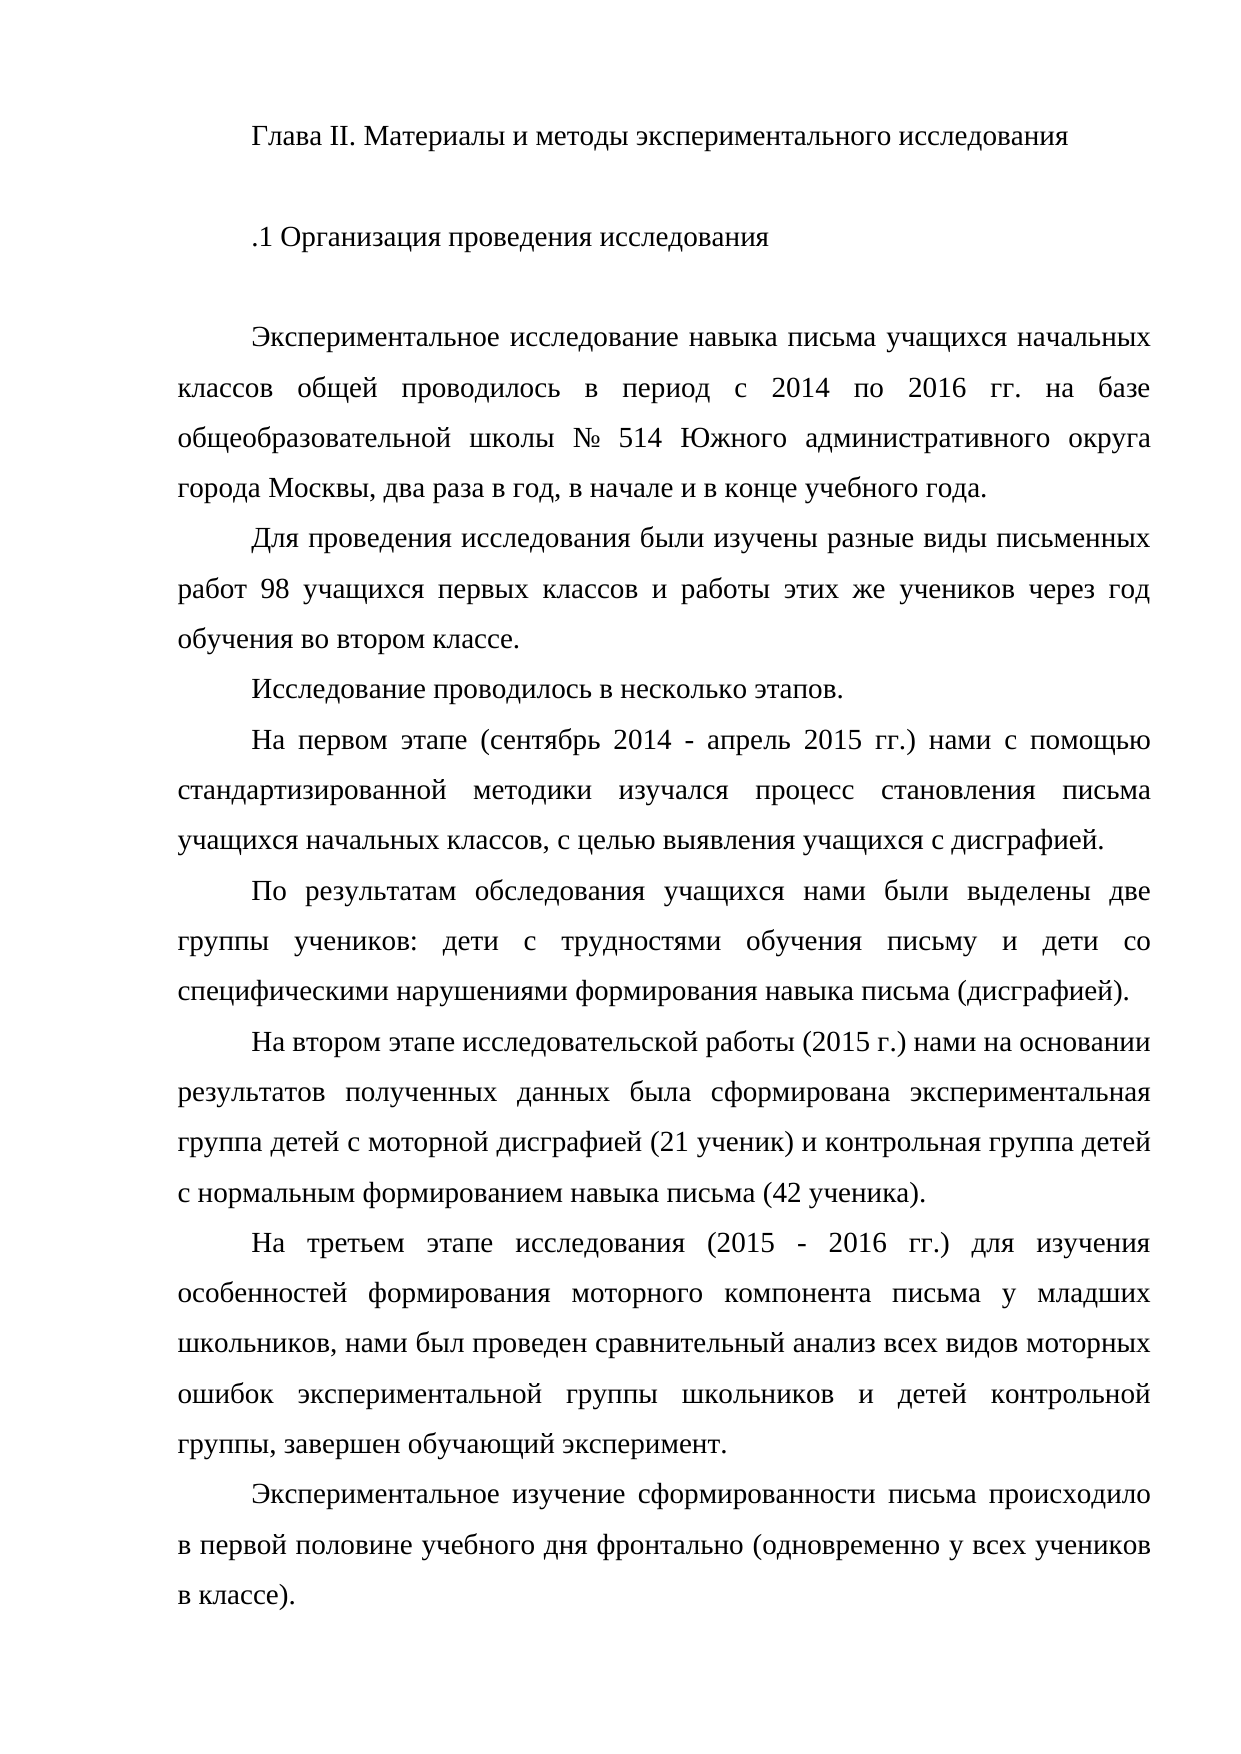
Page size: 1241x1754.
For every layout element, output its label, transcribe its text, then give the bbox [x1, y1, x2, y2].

text Экспериментальное изучение сформированности письма происходило в первой половине учебного дня фронтально (одновременно у всех учеников в классе). [177, 1477, 1152, 1611]
text Для проведения исследования были изучены разные виды письменных работ 98 учащихся первых классов и работы этих же учеников через год обучения во втором классе. [177, 521, 1152, 655]
text .1 Организация проведения исследования [177, 219, 1152, 252]
text На первом этапе (сентябрь 2014 - апрель 2015 гг.) нами с помощью стандартизированной методики изучался процесс становления письма учащихся начальных классов, с целью выявления учащихся с дисграфией. [177, 722, 1152, 856]
text Исследование проводилось в несколько этапов. [177, 672, 1152, 705]
text Глава II. Материалы и методы экспериментального исследования [177, 118, 1152, 152]
text На втором этапе исследовательской работы (2015 г.) нами на основании результатов полученных данных была сформирована экспериментальная группа детей с моторной дисграфией (21 ученик) и контрольная группа детей с нормальным формированием навыка письма (42 ученика). [177, 1024, 1152, 1208]
text На третьем этапе исследования (2015 - 2016 гг.) для изучения особенностей формирования моторного компонента письма у младших школьников, нами был проведен сравнительный анализ всех видов моторных ошибок экспериментальной группы школьников и детей контрольной группы, завершен обучающий эксперимент. [177, 1225, 1152, 1460]
text По результатам обследования учащихся нами были выделены две группы учеников: дети с трудностями обучения письму и дети со специфическими нарушениями формирования навыка письма (дисграфией). [177, 873, 1152, 1007]
text Экспериментальное исследование навыка письма учащихся начальных классов общей проводилось в период с 2014 по 2016 гг. на базе общеобразовательной школы № 514 Южного административного округа города Москвы, два раза в год, в начале и в конце учебного года. [177, 319, 1152, 504]
